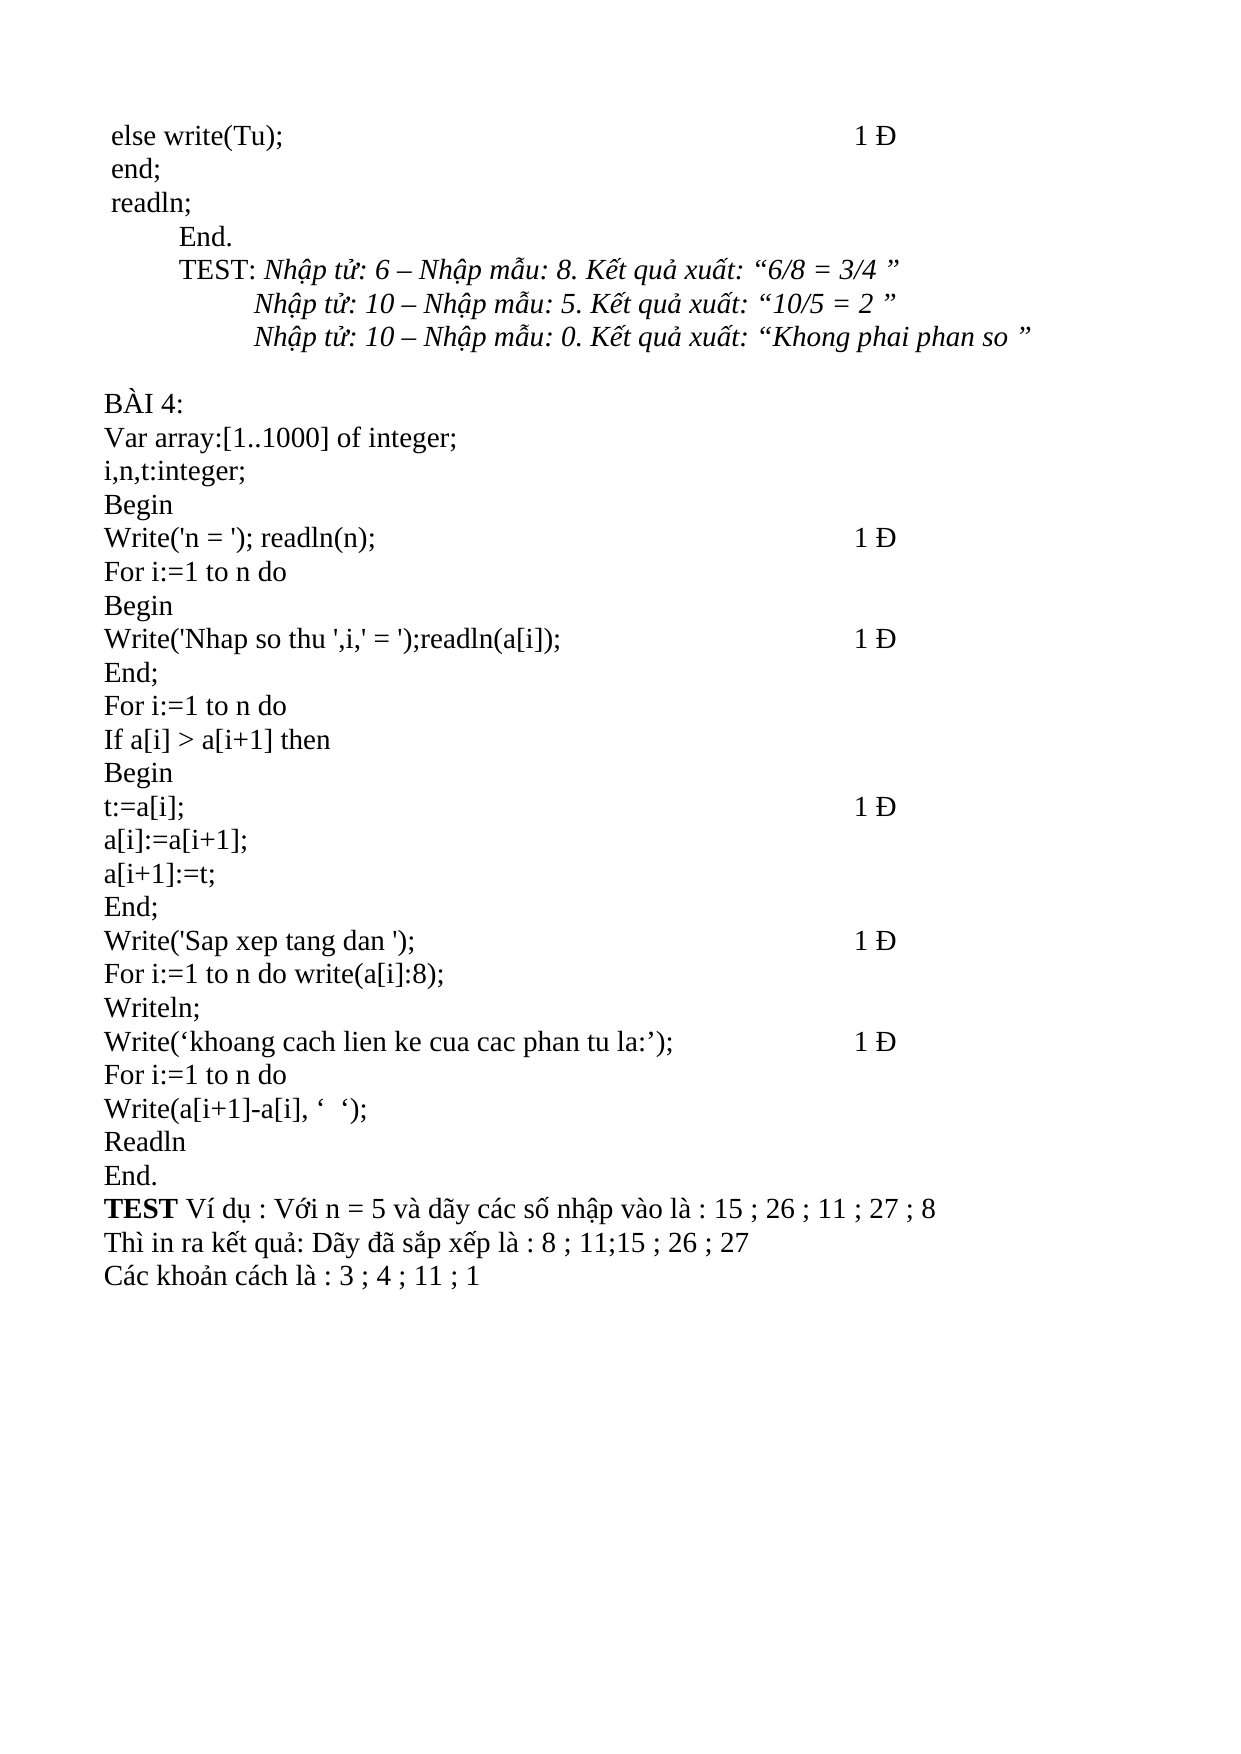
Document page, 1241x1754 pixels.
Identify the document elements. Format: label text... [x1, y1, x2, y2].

text Nhập tử: 10 – Nhập mẫu: 0. Kết quả xuất: “Khong phai phan so ” [178, 319, 1166, 353]
text Write(‘khoang cach lien ke cua cac phan tu la:’); 1 Đ [103, 1024, 1166, 1057]
text For i:=1 to n do [103, 554, 1166, 588]
text Nhập tử: 10 – Nhập mẫu: 5. Kết quả xuất: “10/5 = 2 ” [178, 286, 1166, 319]
text Thì in ra kết quả: Dãy đã sắp xếp là : 8 ; 11;15 ; 26 ; 27 [103, 1225, 1166, 1258]
text End; [103, 889, 1166, 923]
text Readln [103, 1124, 1166, 1158]
text readln; [103, 185, 1166, 219]
text a[i+1]:=t; [103, 856, 1166, 889]
text End. [103, 1158, 1166, 1191]
text TEST Ví dụ : Với n = 5 và dãy các số nhập vào là : 15 ; 26 ; 11 ; 27 ; 8 [103, 1191, 1166, 1225]
text i,n,t:integer; [103, 453, 1166, 487]
text Writeln; [103, 990, 1166, 1024]
text For i:=1 to n do [103, 688, 1166, 722]
text Begin [103, 755, 1166, 789]
text If a[i] > a[i+1] then [103, 722, 1166, 755]
text Begin [103, 588, 1166, 621]
text else write(Tu); 1 Đ [103, 118, 1166, 152]
text Write('Nhap so thu ',i,' = ');readln(a[i]); 1 Đ [103, 621, 1166, 655]
text For i:=1 to n do write(a[i]:8); [103, 957, 1166, 990]
text a[i]:=a[i+1]; [103, 822, 1166, 856]
text Write(a[i+1]-a[i], ‘ ‘); [103, 1091, 1166, 1124]
text For i:=1 to n do [103, 1057, 1166, 1091]
text t:=a[i]; 1 Đ [103, 789, 1166, 822]
text End; [103, 655, 1166, 688]
text BÀI 4: [103, 386, 1166, 420]
text Begin [103, 487, 1166, 521]
text Write('Sap xep tang dan '); 1 Đ [103, 923, 1166, 957]
text end; [103, 152, 1166, 185]
text Các khoản cách là : 3 ; 4 ; 11 ; 1 [103, 1258, 1166, 1326]
text End. TEST: Nhập tử: 6 – Nhập mẫu: 8. Kết quả xuất: “6/8 = 3/4 ” [178, 219, 1166, 286]
text Var array:[1..1000] of integer; [103, 420, 1166, 453]
text Write('n = '); readln(n); 1 Đ [103, 521, 1166, 554]
